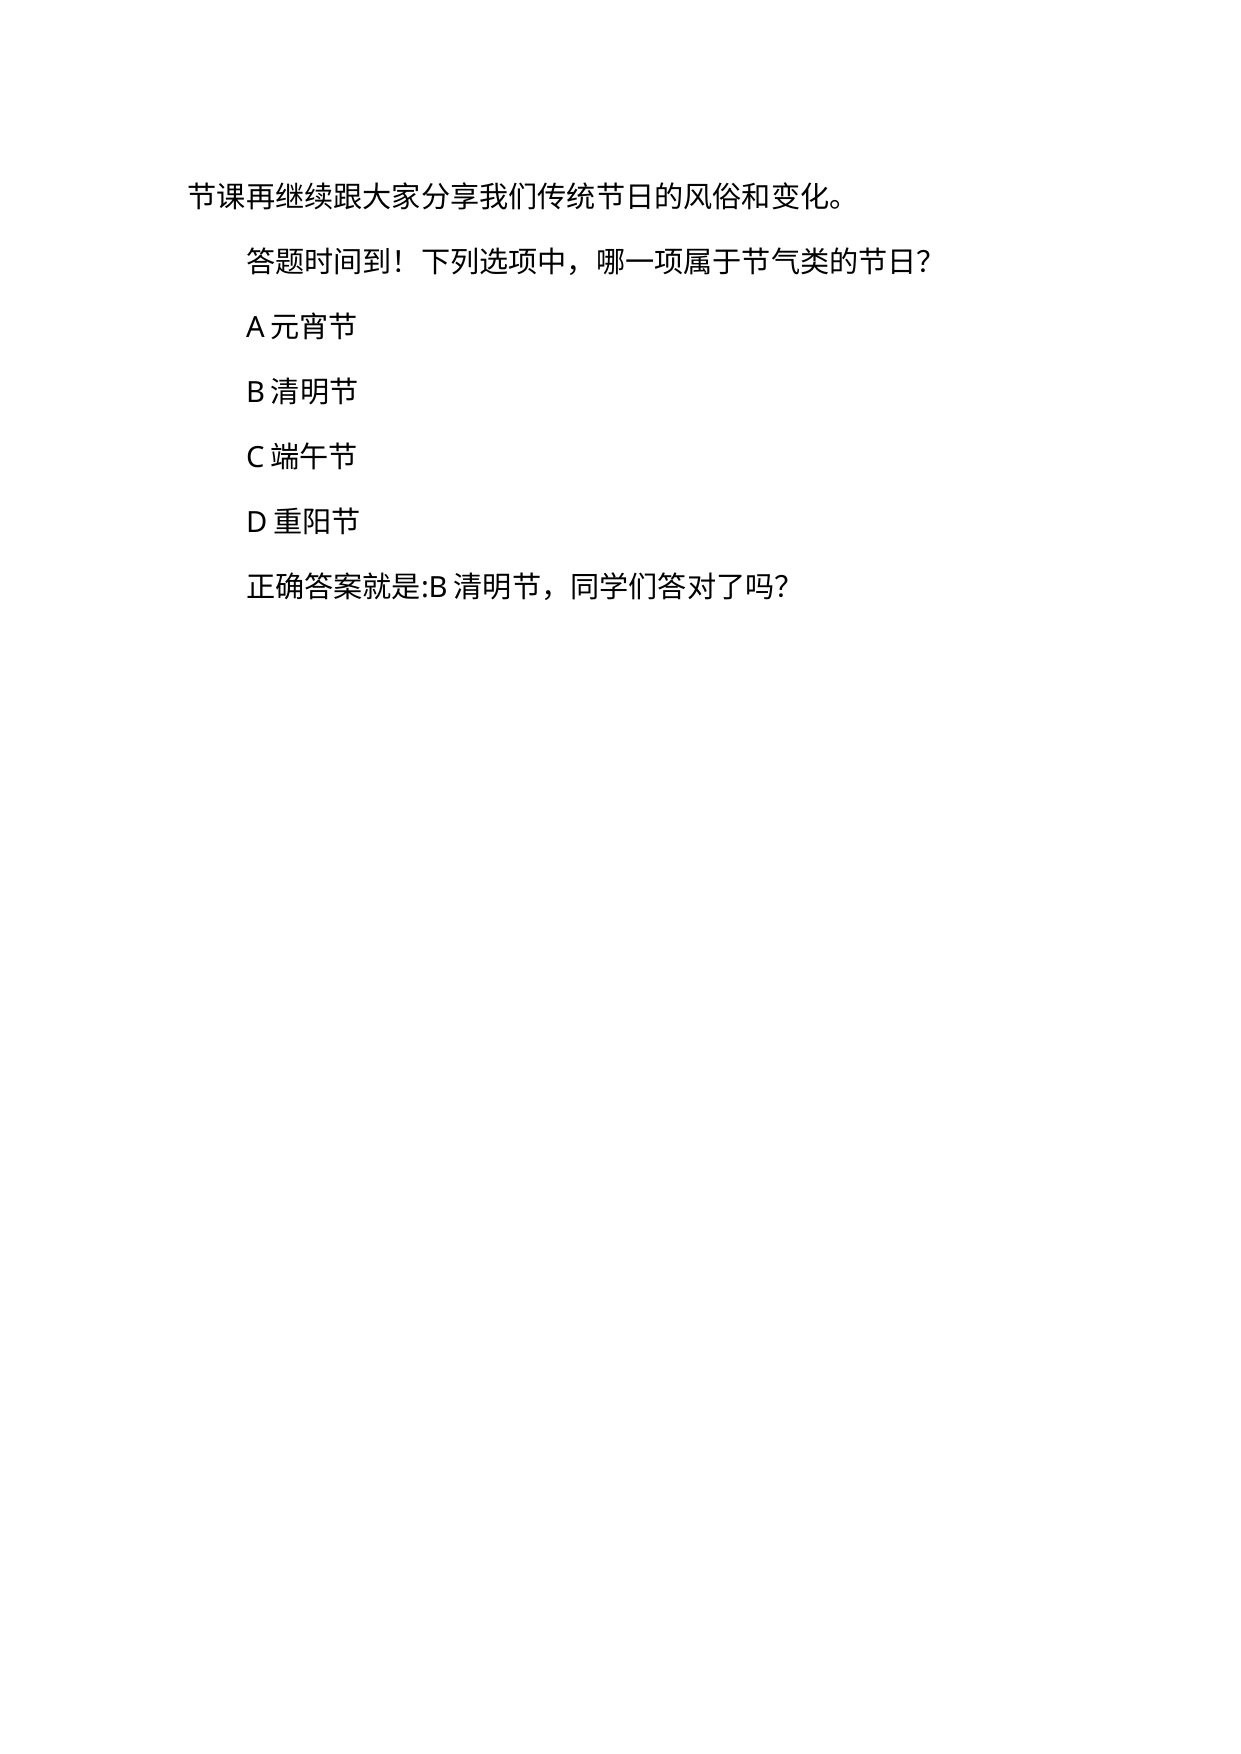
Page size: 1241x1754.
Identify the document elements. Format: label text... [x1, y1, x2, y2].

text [187, 162, 1053, 227]
text B清明节 [187, 357, 1053, 422]
text C端午节 [187, 422, 1053, 487]
text 答题时间到！下列选项中，哪一项属于节气类的节日？ [187, 227, 1053, 292]
text A元宵节 [187, 292, 1053, 357]
text D重阳节 [187, 487, 1053, 552]
text 正确答案就是:B清明节，同学们答对了吗？ [187, 552, 1053, 617]
